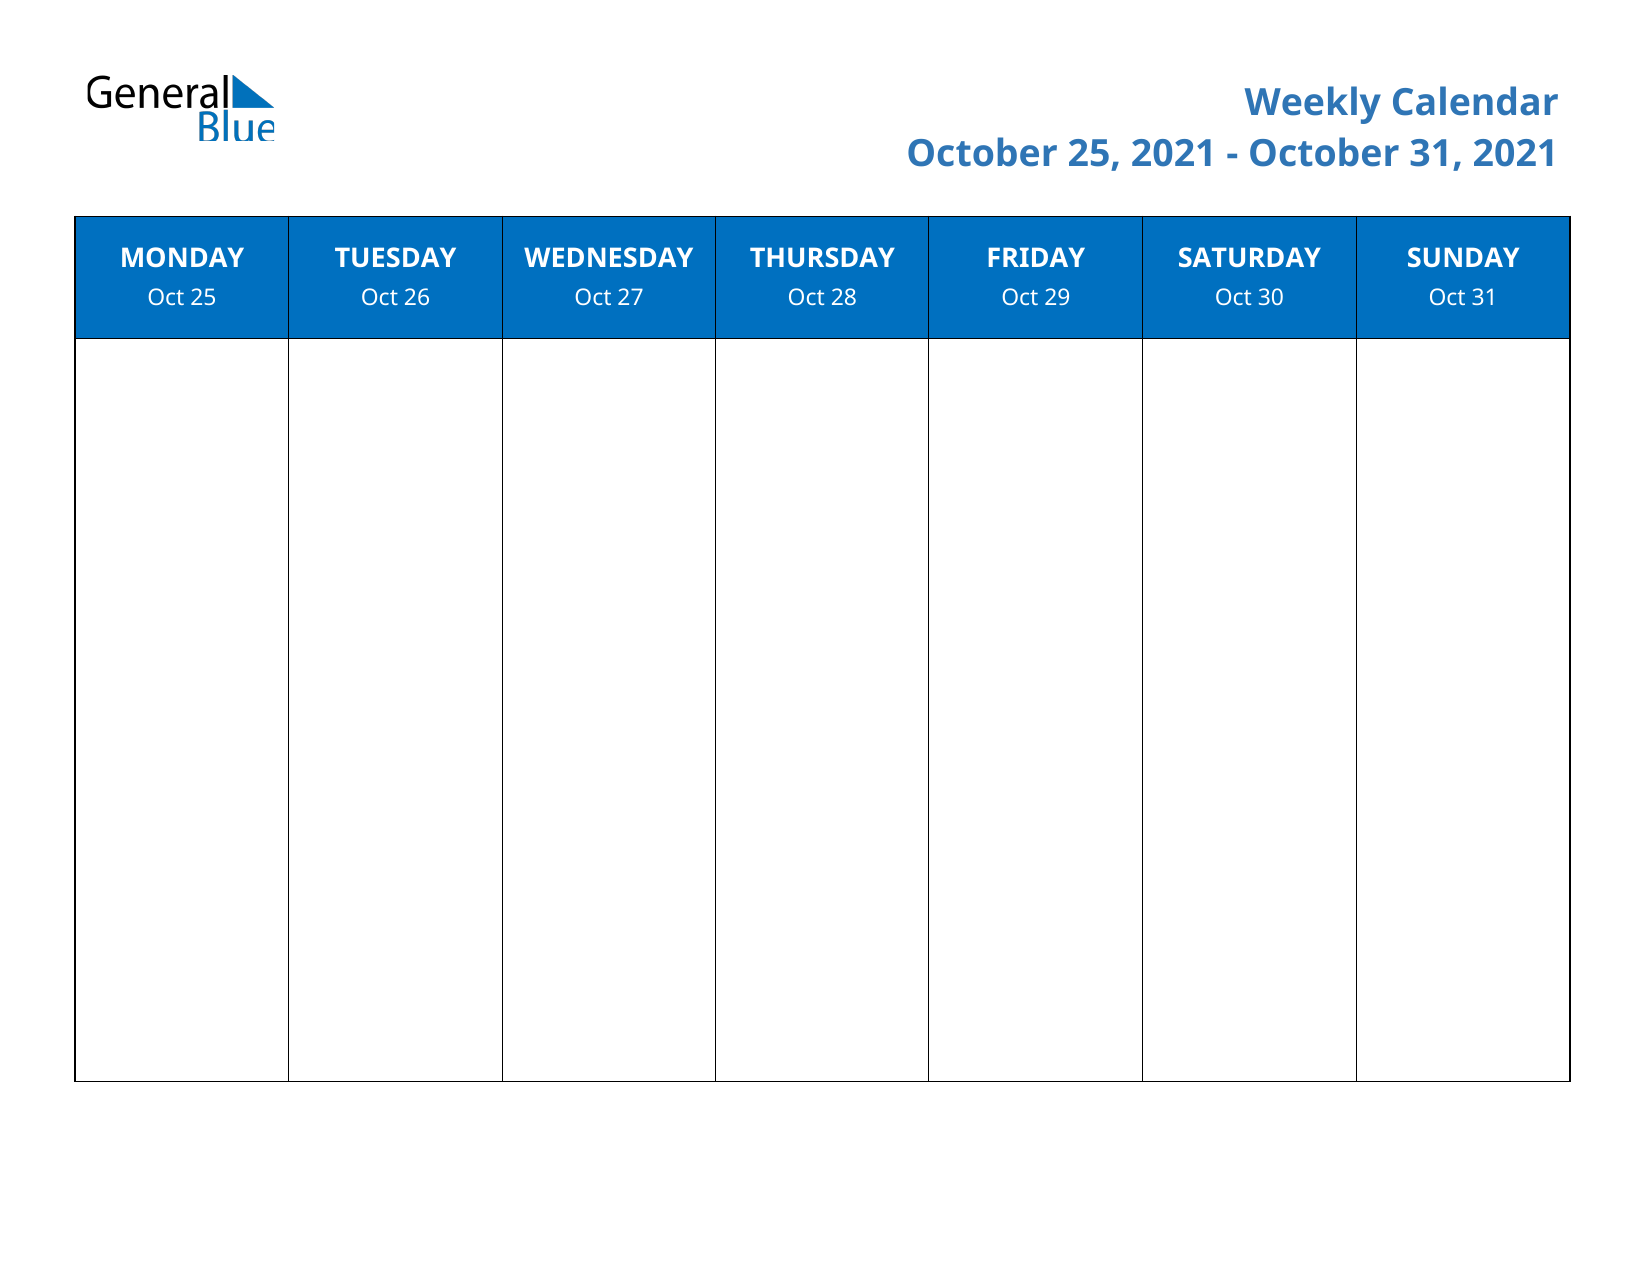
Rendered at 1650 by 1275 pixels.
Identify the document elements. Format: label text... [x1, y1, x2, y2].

table_cell TUESDAY Oct 26 [289, 217, 502, 338]
table_cell [76, 339, 288, 1081]
table_cell SUNDAY Oct 31 [1357, 217, 1569, 338]
table_cell FRIDAY Oct 29 [929, 217, 1142, 338]
table_cell [929, 339, 1142, 1081]
table_cell WEDNESDAY Oct 27 [503, 217, 715, 338]
table_header [75, 75, 291, 216]
table_cell THURSDAY Oct 28 [716, 217, 928, 338]
table_cell MONDAY Oct 25 [76, 217, 288, 338]
table_header Weekly Calendar October 25, 2021 - October 31, 2021 [291, 75, 1570, 216]
table_cell [1143, 339, 1356, 1081]
table_cell [1357, 339, 1569, 1081]
picture [86, 75, 275, 141]
table_cell [503, 339, 715, 1081]
table_cell SATURDAY Oct 30 [1143, 217, 1356, 338]
table_cell [289, 339, 502, 1081]
table_cell [716, 339, 928, 1081]
